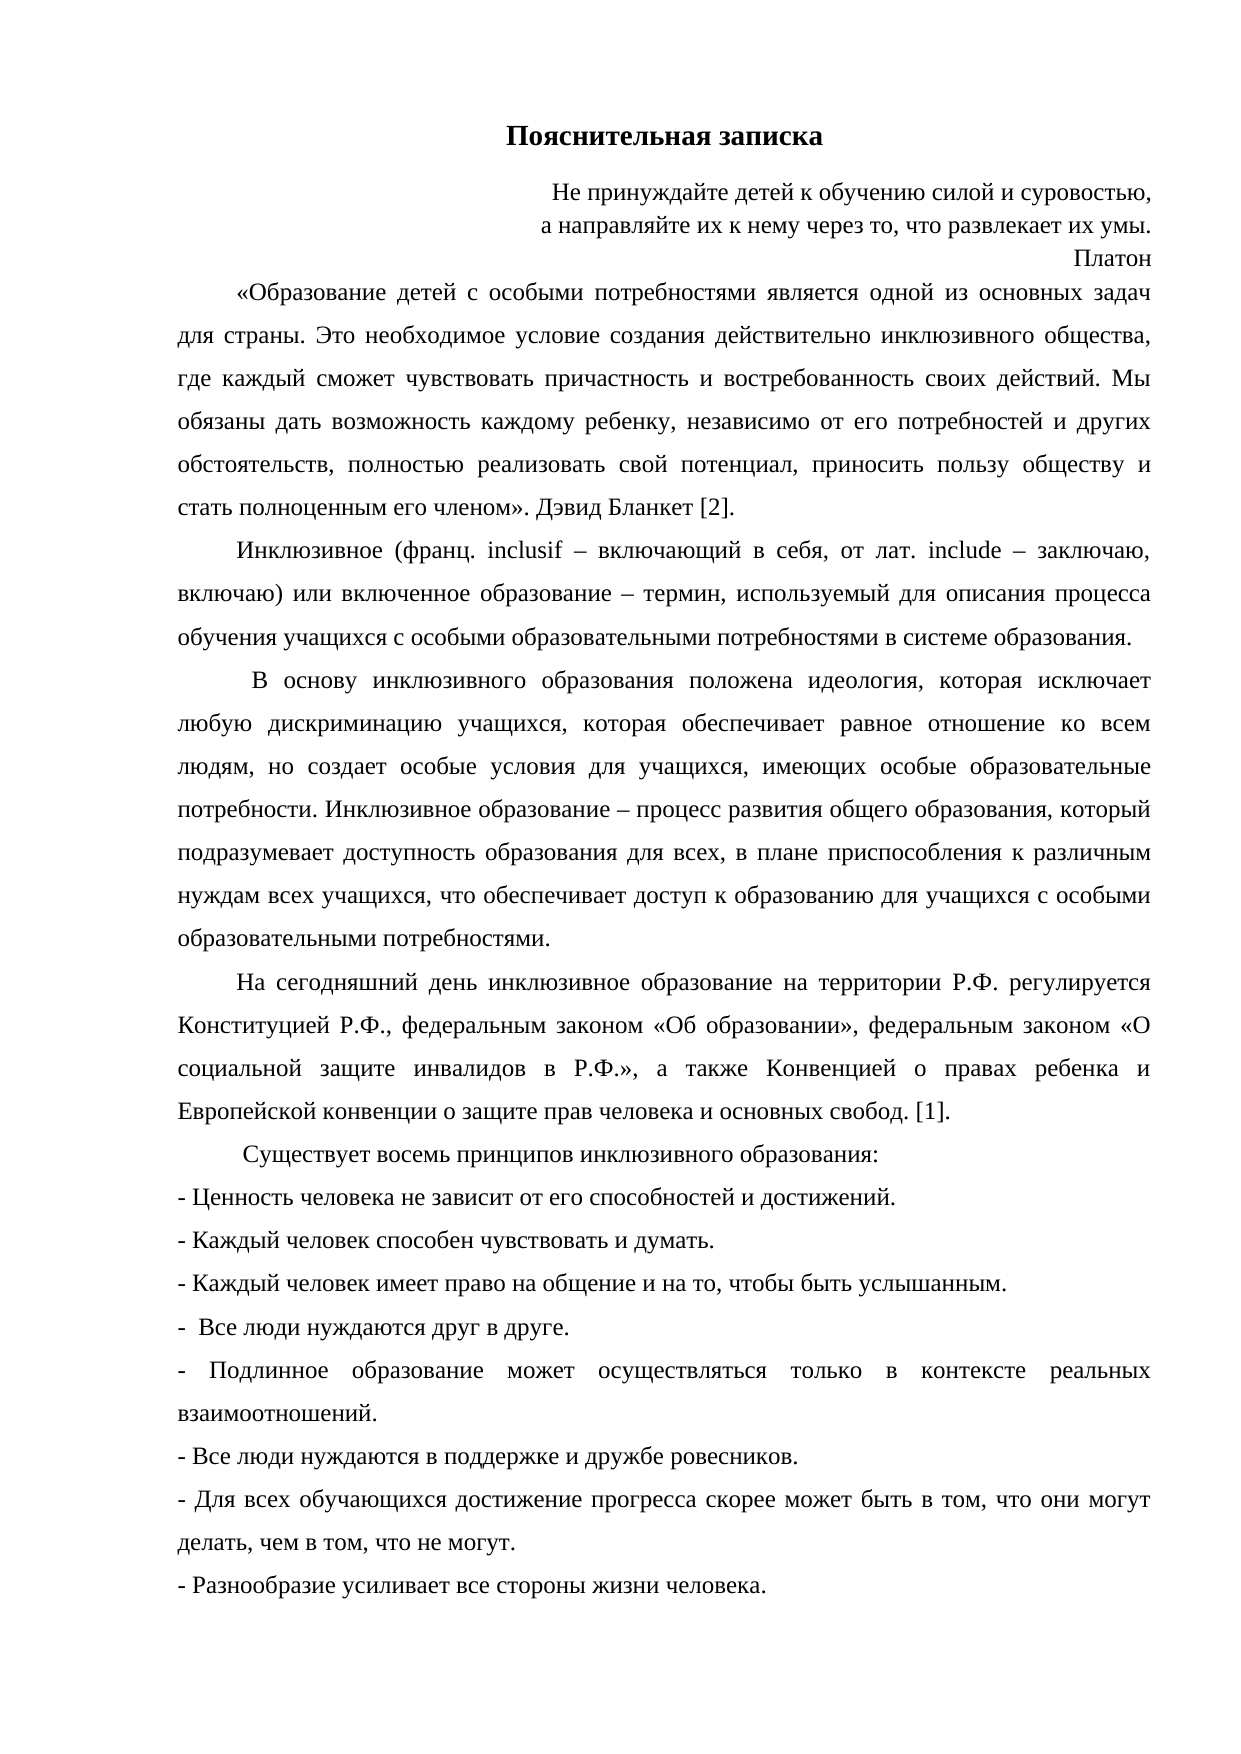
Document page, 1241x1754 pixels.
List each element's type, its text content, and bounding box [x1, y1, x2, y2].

text - Каждый человек имеет право на общение и на то, чтобы быть услышанным. [177, 1268, 1152, 1297]
text - Все люди нуждаются в поддержке и дружбе ровесников. [177, 1441, 1152, 1470]
text - Для всех обучающихся достижение прогресса скорее может быть в том, что они могут делать, чем в том, что не могут. [177, 1484, 1152, 1556]
text «Образование детей с особыми потребностями является одной из основных задач для страны. Это необходимое условие создания действительно инклюзивного общества, где каждый сможет чувствовать причастность и востребованность своих действий. Мы обязаны дать возможность каждому ребенку, независимо от его потребностей и других обстоятельств, полностью реализовать свой потенциал, приносить пользу обществу и стать полноценным его членом». Дэвид Бланкет [2]. [177, 277, 1152, 521]
text В основу инклюзивного образования положена идеология, которая исключает любую дискриминацию учащихся, которая обеспечивает равное отношение ко всем людям, но создает особые условия для учащихся, имеющих особые образовательные потребности. Инклюзивное образование – процесс развития общего образования, который подразумевает доступность образования для всех, в плане приспособления к различным нуждам всех учащихся, что обеспечивает доступ к образованию для учащихся с особыми образовательными потребностями. [177, 665, 1152, 952]
text - Ценность человека не зависит от его способностей и достижений. [177, 1182, 1152, 1211]
text Не принуждайте детей к обучению силой и суровостью, [177, 177, 1152, 206]
text - Все люди нуждаются друг в друге. [177, 1312, 1152, 1340]
text Существует восемь принципов инклюзивного образования: [177, 1139, 1152, 1168]
text - Каждый человек способен чувствовать и думать. [177, 1225, 1152, 1254]
text Пояснительная записка [177, 118, 1152, 152]
text Инклюзивное (франц. inclusif – включающий в себя, от лат. include – заключаю, включаю) или включенное образование – термин, используемый для описания процесса обучения учащихся с особыми образовательными потребностями в системе образования. [177, 535, 1152, 650]
text Платон [177, 243, 1152, 272]
text - Разнообразие усиливает все стороны жизни человека. [177, 1570, 1152, 1599]
text - Подлинное образование может осуществляться только в контексте реальных взаимоотношений. [177, 1355, 1152, 1427]
text а направляйте их к нему через то, что развлекает их умы. [177, 211, 1152, 239]
text На сегодняшний день инклюзивное образование на территории Р.Ф. регулируется Конституцией Р.Ф., федеральным законом «Об образовании», федеральным законом «О социальной защите инвалидов в Р.Ф.», а также Конвенцией о правах ребенка и Европейской конвенции о защите прав человека и основных свобод. [1]. [177, 967, 1152, 1125]
